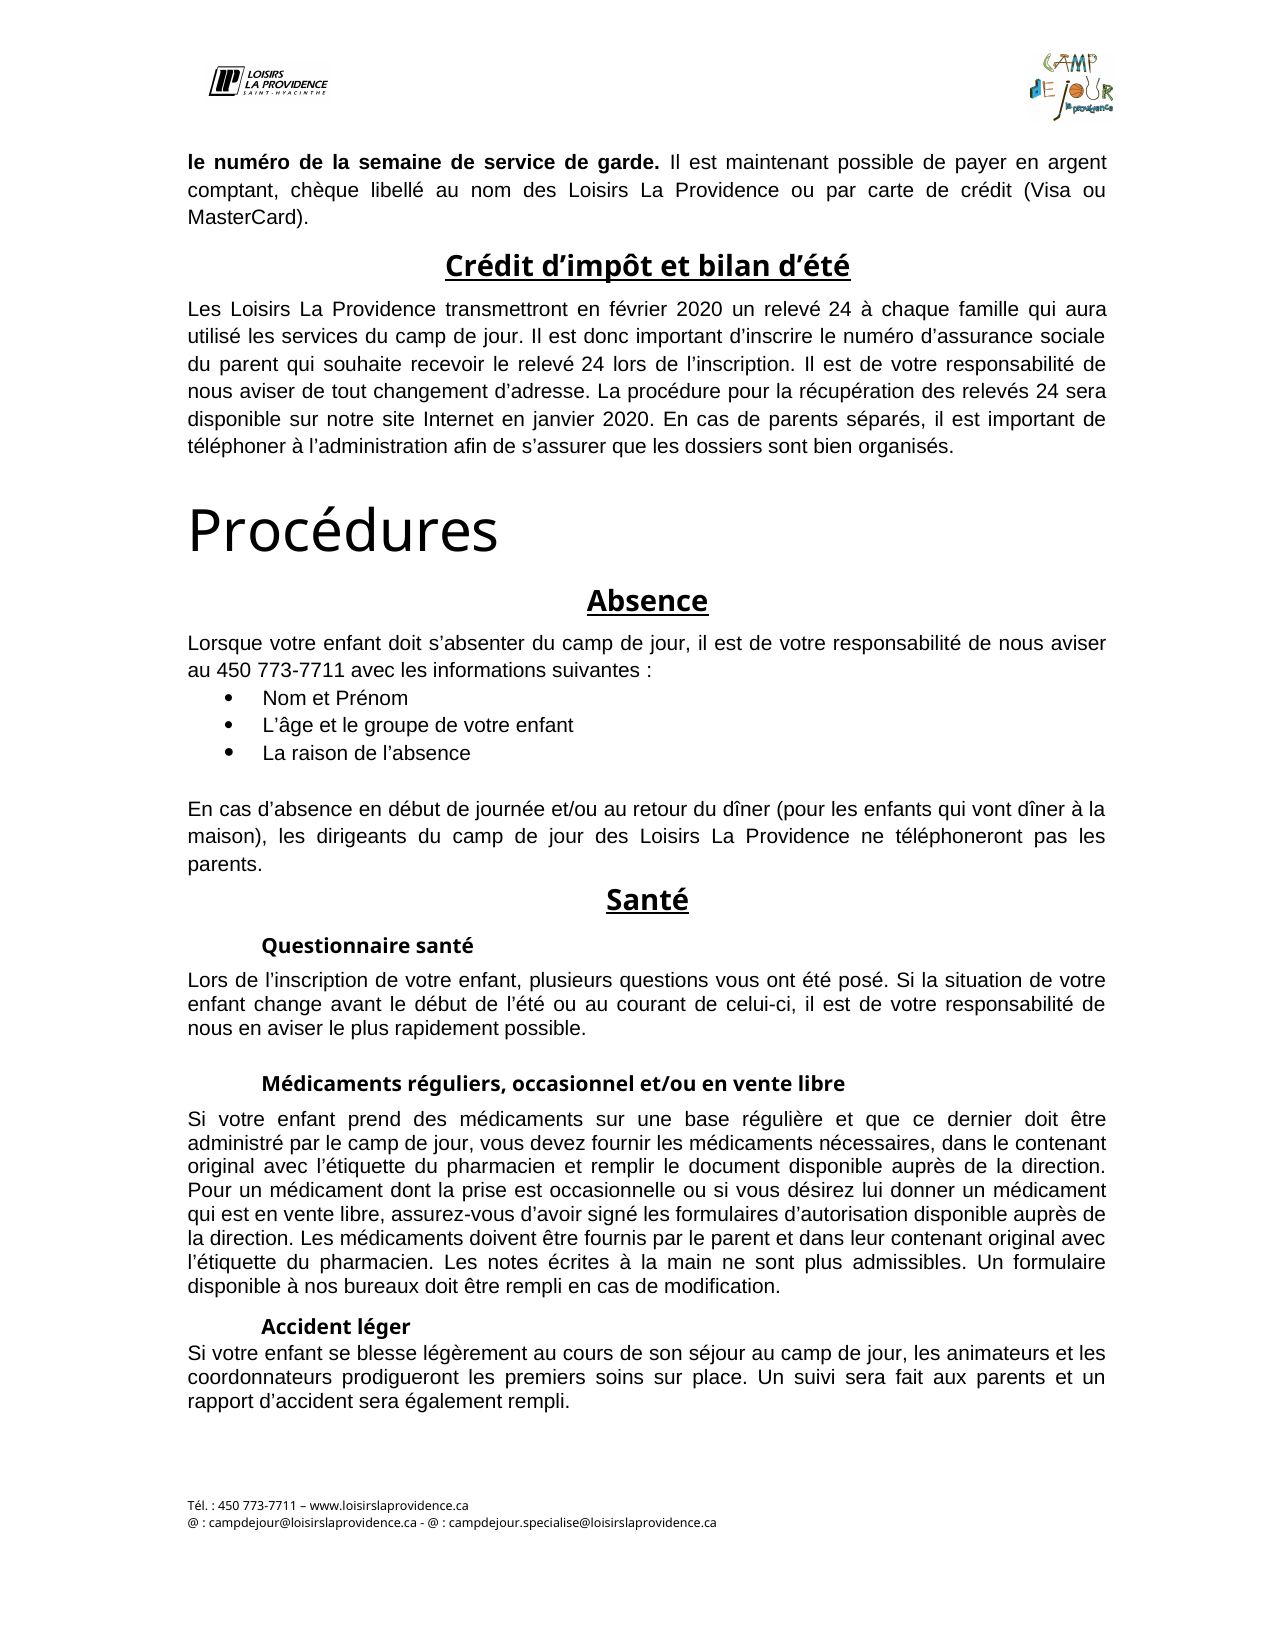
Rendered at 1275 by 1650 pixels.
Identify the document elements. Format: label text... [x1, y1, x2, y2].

subtitle Questionnaire santé [261, 931, 1107, 959]
list L’âge et le groupe de votre enfant [225, 713, 1107, 737]
subtitle Santé [187, 879, 1107, 918]
list En cas d’absence en début de journée et/ou au retour du dîner (pour les enfants qui vont dîner à la maison), les dirigeants du camp de jour des Loisirs La Providence ne téléphoneront pas les parents. [187, 796, 1107, 875]
picture [1028, 53, 1115, 122]
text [187, 150, 1107, 229]
picture [203, 61, 333, 103]
text Lorsque votre enfant doit s’absenter du camp de jour, il est de votre responsabilité de nous aviser au 450 773-7711 avec les informations suivantes : [187, 631, 1107, 682]
text Procédures [187, 489, 1107, 569]
text Accident léger [187, 1312, 1107, 1341]
text Les Loisirs La Providence transmettront en février 2020 un relevé 24 à chaque famille qui aura utilisé les services du camp de jour. Il est donc important d’inscrire le numéro d’assurance sociale du parent qui souhaite recevoir le relevé 24 lors de l’inscription. Il est de votre responsabilité de nous aviser de tout changement d’adresse. La procédure pour la récupération des relevés 24 sera disponible sur notre site Internet en janvier 2020. En cas de parents séparés, il est important de téléphoner à l’administration afin de s’assurer que les dossiers sont bien organisés. [187, 297, 1107, 458]
subtitle Absence [187, 581, 1107, 620]
subtitle Crédit d’impôt et bilan d’été [187, 245, 1107, 285]
subtitle Médicaments réguliers, occasionnel et/ou en vente libre [261, 1069, 1107, 1098]
list Nom et Prénom [225, 686, 1107, 709]
text Lors de l’inscription de votre enfant, plusieurs questions vous ont été posé. Si la situation de votre enfant change avant le début de l’été ou au courant de celui-ci, il est de votre responsabilité de nous en aviser le plus rapidement possible. [187, 967, 1107, 1039]
text Si votre enfant se blesse légèrement au cours de son séjour au camp de jour, les animateurs et les coordonnateurs prodigueront les premiers soins sur place. Un suivi sera fait aux parents et un rapport d’accident sera également rempli. [187, 1341, 1107, 1412]
text Si votre enfant prend des médicaments sur une base régulière et que ce dernier doit être administré par le camp de jour, vous devez fournir les médicaments nécessaires, dans le contenant original avec l’étiquette du pharmacien et remplir le document disponible auprès de la direction. Pour un médicament dont la prise est occasionnelle ou si vous désirez lui donner un médicament qui est en vente libre, assurez-vous d’avoir signé les formulaires d’autorisation disponible auprès de la direction. Les médicaments doivent être fournis par le parent et dans leur contenant original avec l’étiquette du pharmacien. Les notes écrites à la main ne sont plus admissibles. Un formulaire disponible à nos bureaux doit être rempli en cas de modification. [187, 1106, 1107, 1298]
list La raison de l’absence [225, 741, 1107, 765]
